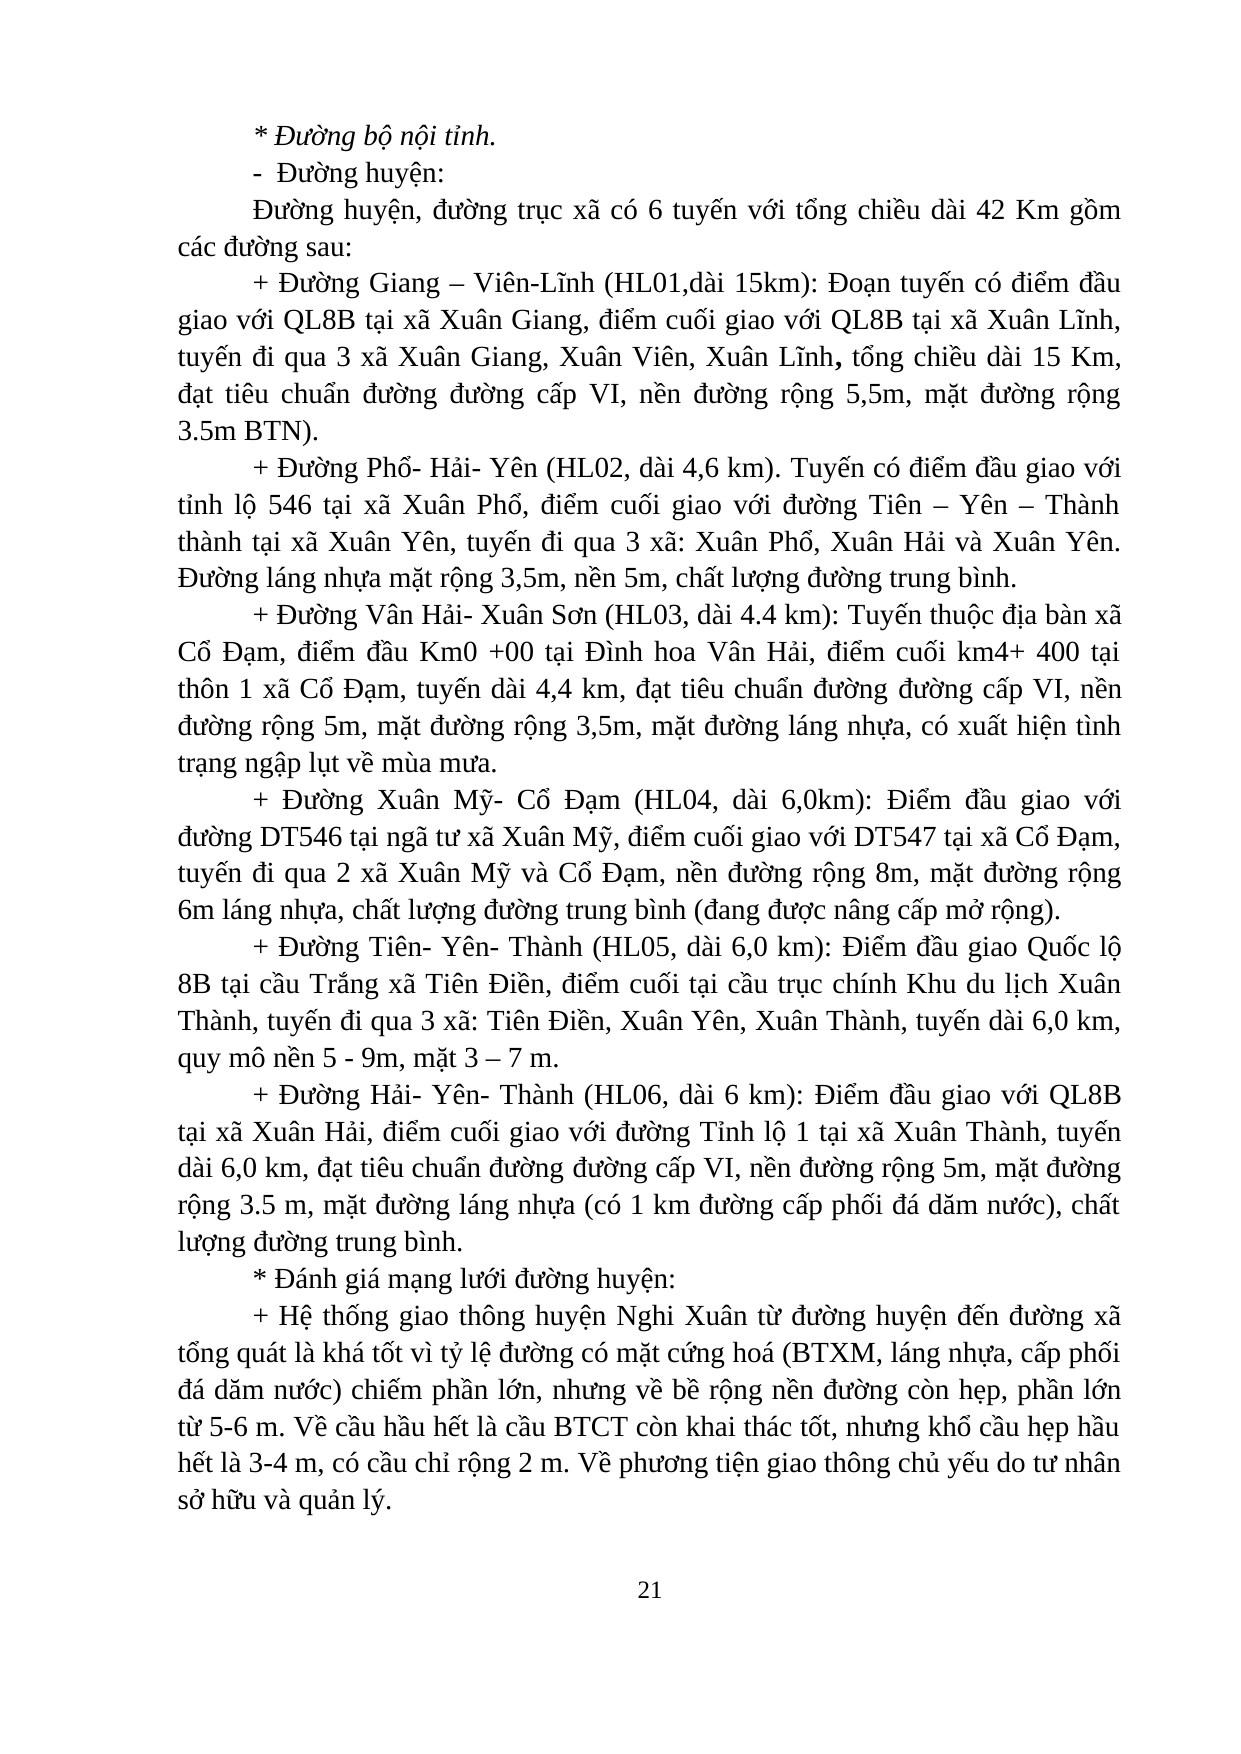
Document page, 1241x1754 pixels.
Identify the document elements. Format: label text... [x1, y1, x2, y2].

text + Đường Tiên- Yên- Thành (HL05, dài 6,0 km): Điểm đầu giao Quốc lộ 8B tại cầu Trắng xã Tiên Điền, điểm cuối tại cầu trục chính Khu du lịch Xuân Thành, tuyến đi qua 3 xã: Tiên Điền, Xuân Yên, Xuân Thành, tuyến dài 6,0 km, quy mô nền 5 - 9m, mặt 3 – 7 m. [177, 929, 1122, 1073]
text + Đường Hải- Yên- Thành (HL06, dài 6 km): Điểm đầu giao với QL8B tại xã Xuân Hải, điểm cuối giao với đường Tỉnh lộ 1 tại xã Xuân Thành, tuyến dài 6,0 km, đạt tiêu chuẩn đường đường cấp VI, nền đường rộng 5m, mặt đường rộng 3.5 m, mặt đường láng nhựa (có 1 km đường cấp phối đá dăm nước), chất lượng đường trung bình. [177, 1077, 1122, 1258]
text * Đánh giá mạng lưới đường huyện: [177, 1261, 1122, 1295]
text Đường huyện, đường trục xã có 6 tuyến với tổng chiều dài 42 Km gồm các đường sau: [177, 192, 1122, 262]
text + Đường Vân Hải- Xuân Sơn (HL03, dài 4.4 km): Tuyến thuộc địa bàn xã Cổ Đạm, điểm đầu Km0 +00 tại Đình hoa Vân Hải, điểm cuối km4+ 400 tại thôn 1 xã Cổ Đạm, tuyến dài 4,4 km, đạt tiêu chuẩn đường đường cấp VI, nền đường rộng 5m, mặt đường rộng 3,5m, mặt đường láng nhựa, có xuất hiện tình trạng ngập lụt về mùa mưa. [177, 597, 1122, 778]
text * Đường bộ nội tỉnh. [177, 118, 1122, 152]
text - Đường huyện: [177, 155, 1122, 188]
text + Hệ thống giao thông huyện Nghi Xuân từ đường huyện đến đường xã tổng quát là khá tốt vì tỷ lệ đường có mặt cứng hoá (BTXM, láng nhựa, cấp phối đá dăm nước) chiếm phần lớn, nhưng về bề rộng nền đường còn hẹp, phần lớn từ 5-6 m. Về cầu hầu hết là cầu BTCT còn khai thác tốt, nhưng khổ cầu hẹp hầu hết là 3-4 m, có cầu chỉ rộng 2 m. Về phương tiện giao thông chủ yếu do tư nhân sở hữu và quản lý. [177, 1298, 1122, 1516]
text + Đường Phổ- Hải- Yên (HL02, dài 4,6 km). Tuyến có điểm đầu giao với tỉnh lộ 546 tại xã Xuân Phổ, điểm cuối giao với đường Tiên – Yên – Thành thành tại xã Xuân Yên, tuyến đi qua 3 xã: Xuân Phổ, Xuân Hải và Xuân Yên. Đường láng nhựa mặt rộng 3,5m, nền 5m, chất lượng đường trung bình. [177, 450, 1122, 594]
text + Đường Xuân Mỹ- Cổ Đạm (HL04, dài 6,0km): Điểm đầu giao với đường DT546 tại ngã tư xã Xuân Mỹ, điểm cuối giao với DT547 tại xã Cổ Đạm, tuyến đi qua 2 xã Xuân Mỹ và Cổ Đạm, nền đường rộng 8m, mặt đường rộng 6m láng nhựa, chất lượng đường trung bình (đang được nâng cấp mở rộng). [177, 782, 1122, 926]
text + Đường Giang – Viên-Lĩnh (HL01,dài 15km): Đoạn tuyến có điểm đầu giao với QL8B tại xã Xuân Giang, điểm cuối giao với QL8B tại xã Xuân Lĩnh, tuyến đi qua 3 xã Xuân Giang, Xuân Viên, Xuân Lĩnh, tổng chiều dài 15 Km, đạt tiêu chuẩn đường đường cấp VI, nền đường rộng 5,5m, mặt đường rộng 3.5m BTN). [177, 266, 1122, 447]
